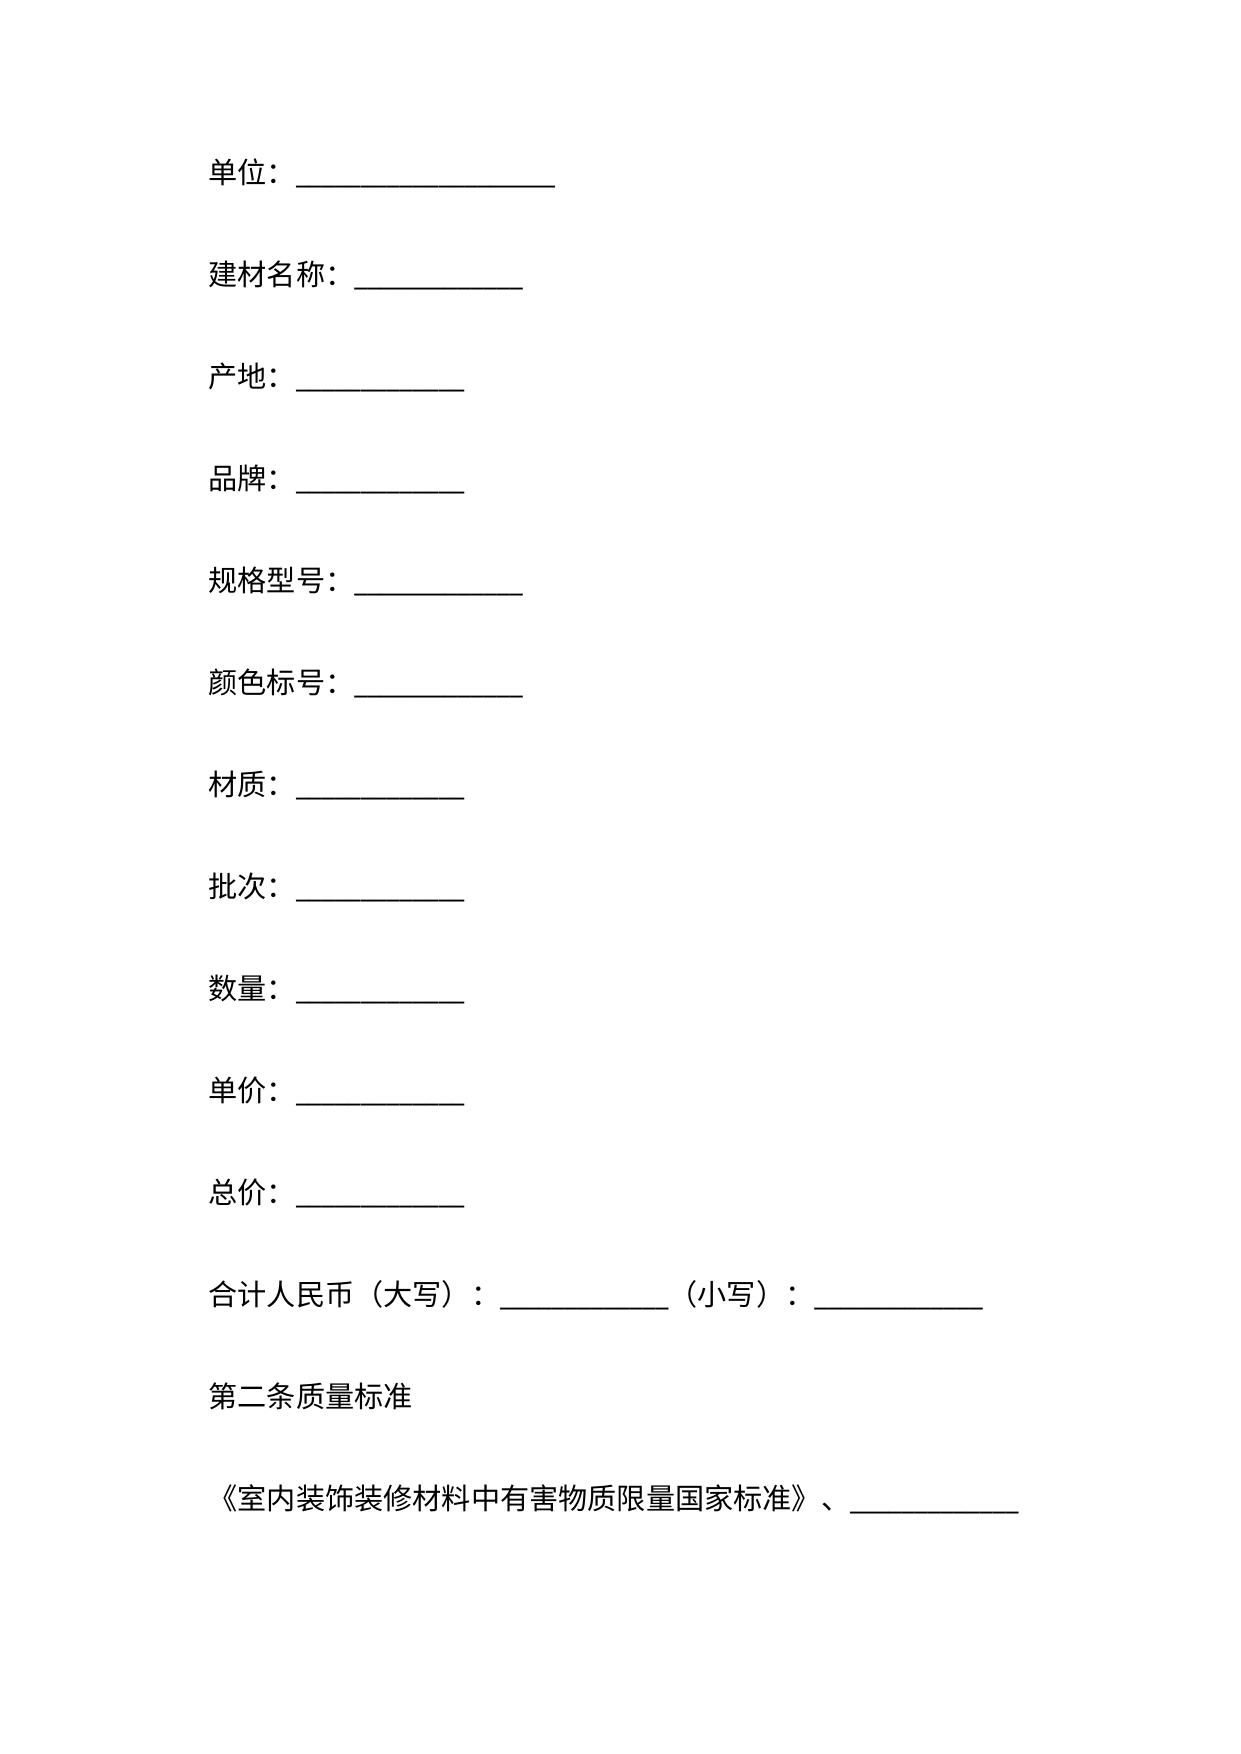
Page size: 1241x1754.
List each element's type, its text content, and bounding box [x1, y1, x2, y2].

text 产地：_____________ [150, 354, 1090, 396]
text 单位：____________________ [150, 150, 1090, 192]
text 第二条质量标准 [150, 1374, 1090, 1416]
text 建材名称：_____________ [150, 252, 1090, 294]
text 数量：_____________ [150, 966, 1090, 1008]
text 《室内装饰装修材料中有害物质限量国家标准》、_____________ [150, 1476, 1090, 1518]
text 批次：_____________ [150, 864, 1090, 906]
text 总价：_____________ [150, 1170, 1090, 1212]
text 材质：_____________ [150, 762, 1090, 804]
text 规格型号：_____________ [150, 558, 1090, 600]
text 合计人民币（大写）：_____________（小写）：_____________ [150, 1272, 1090, 1314]
text 品牌：_____________ [150, 456, 1090, 498]
text 单价：_____________ [150, 1068, 1090, 1110]
text 颜色标号：_____________ [150, 660, 1090, 702]
